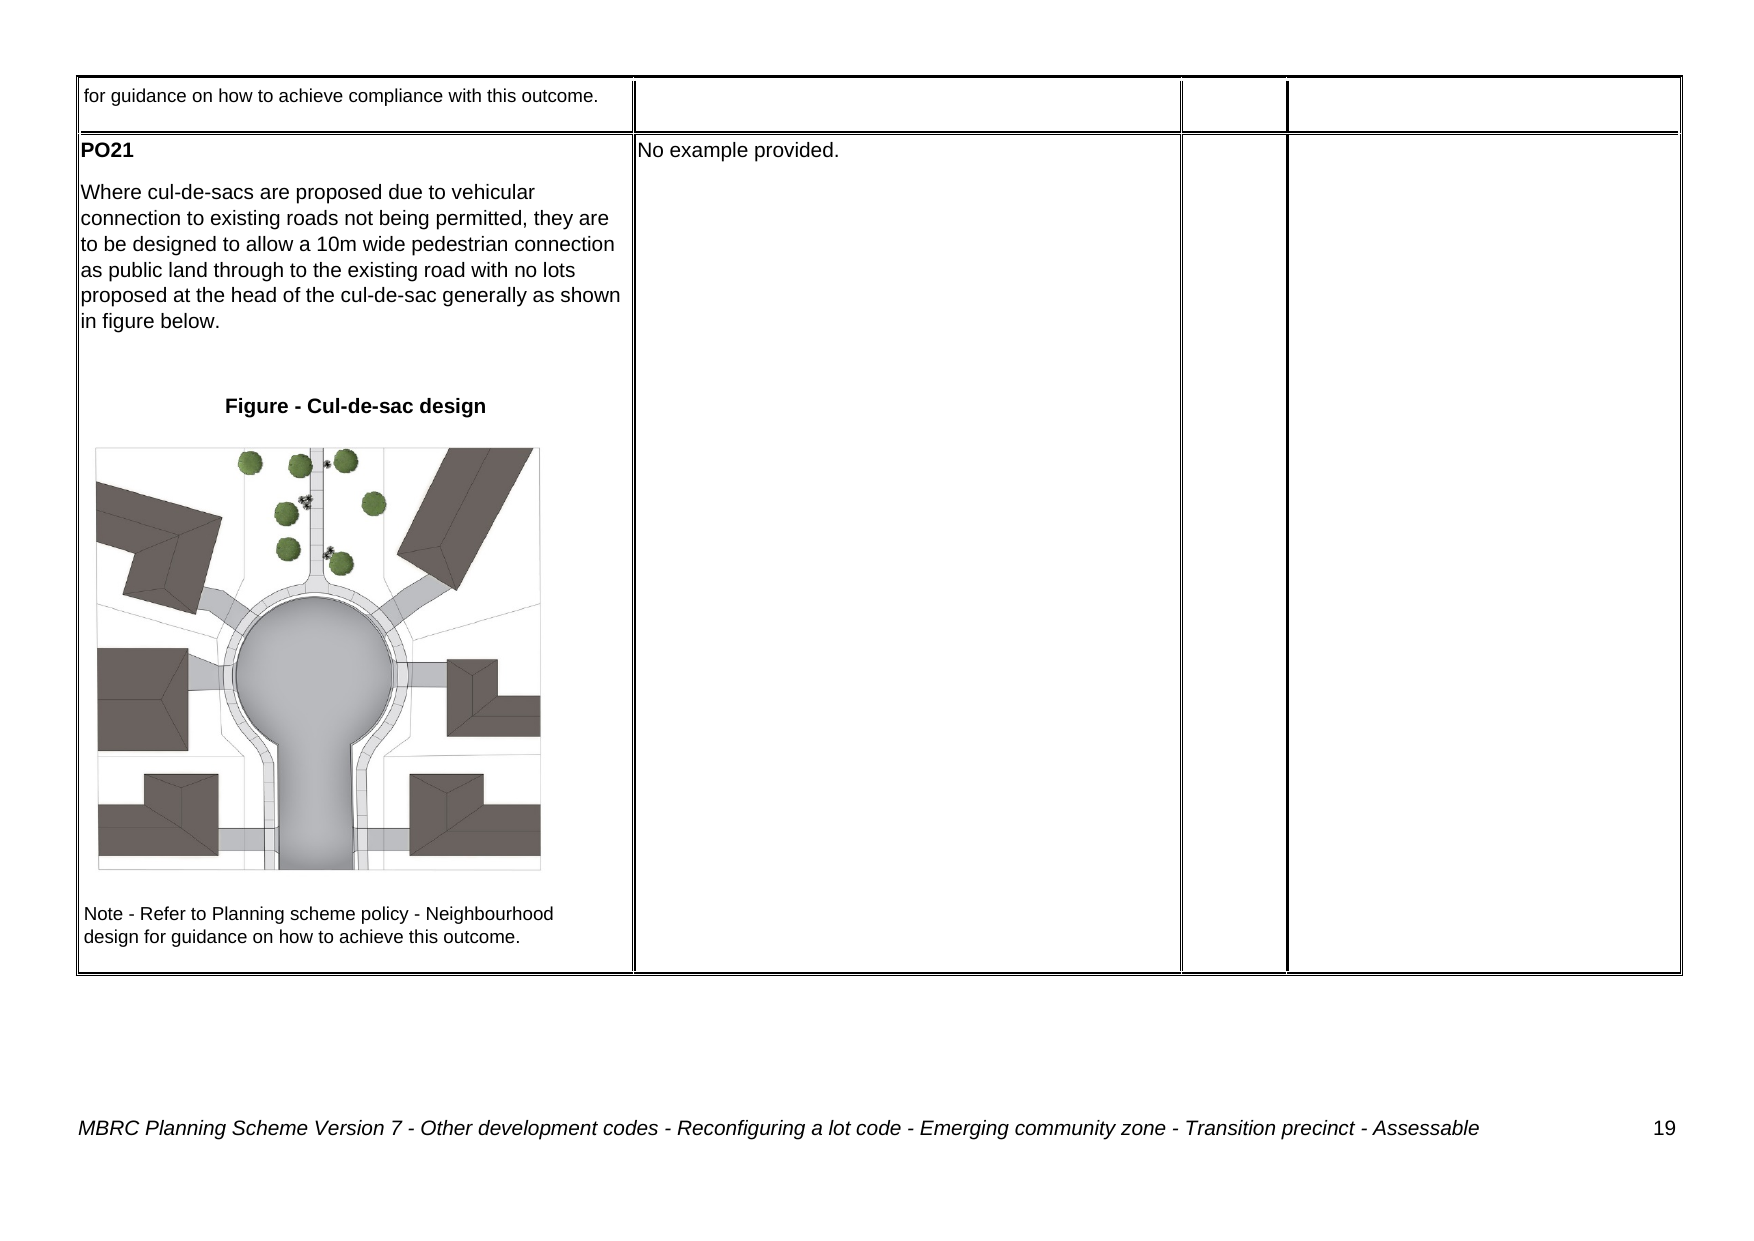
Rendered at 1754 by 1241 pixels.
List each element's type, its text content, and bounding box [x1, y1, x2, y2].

table_cell [1181, 77, 1287, 131]
table_cell [1287, 131, 1680, 972]
picture [80, 436, 553, 881]
table_cell PO21 Where cul-de-sacs are proposed due to vehicular connection to existing roads not being permitted, they are to be designed to allow a 10m wide pedestrian connection as public land through to the existing road with no lots proposed at the head of the cul-de-sac generally as shown in figure below. Figure - Cul-de-sac design [79, 131, 634, 972]
table_cell No example provided. [634, 135, 1181, 972]
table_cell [79, 77, 634, 131]
table_cell [1181, 135, 1287, 972]
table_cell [634, 78, 1181, 131]
table_cell [1287, 78, 1680, 131]
